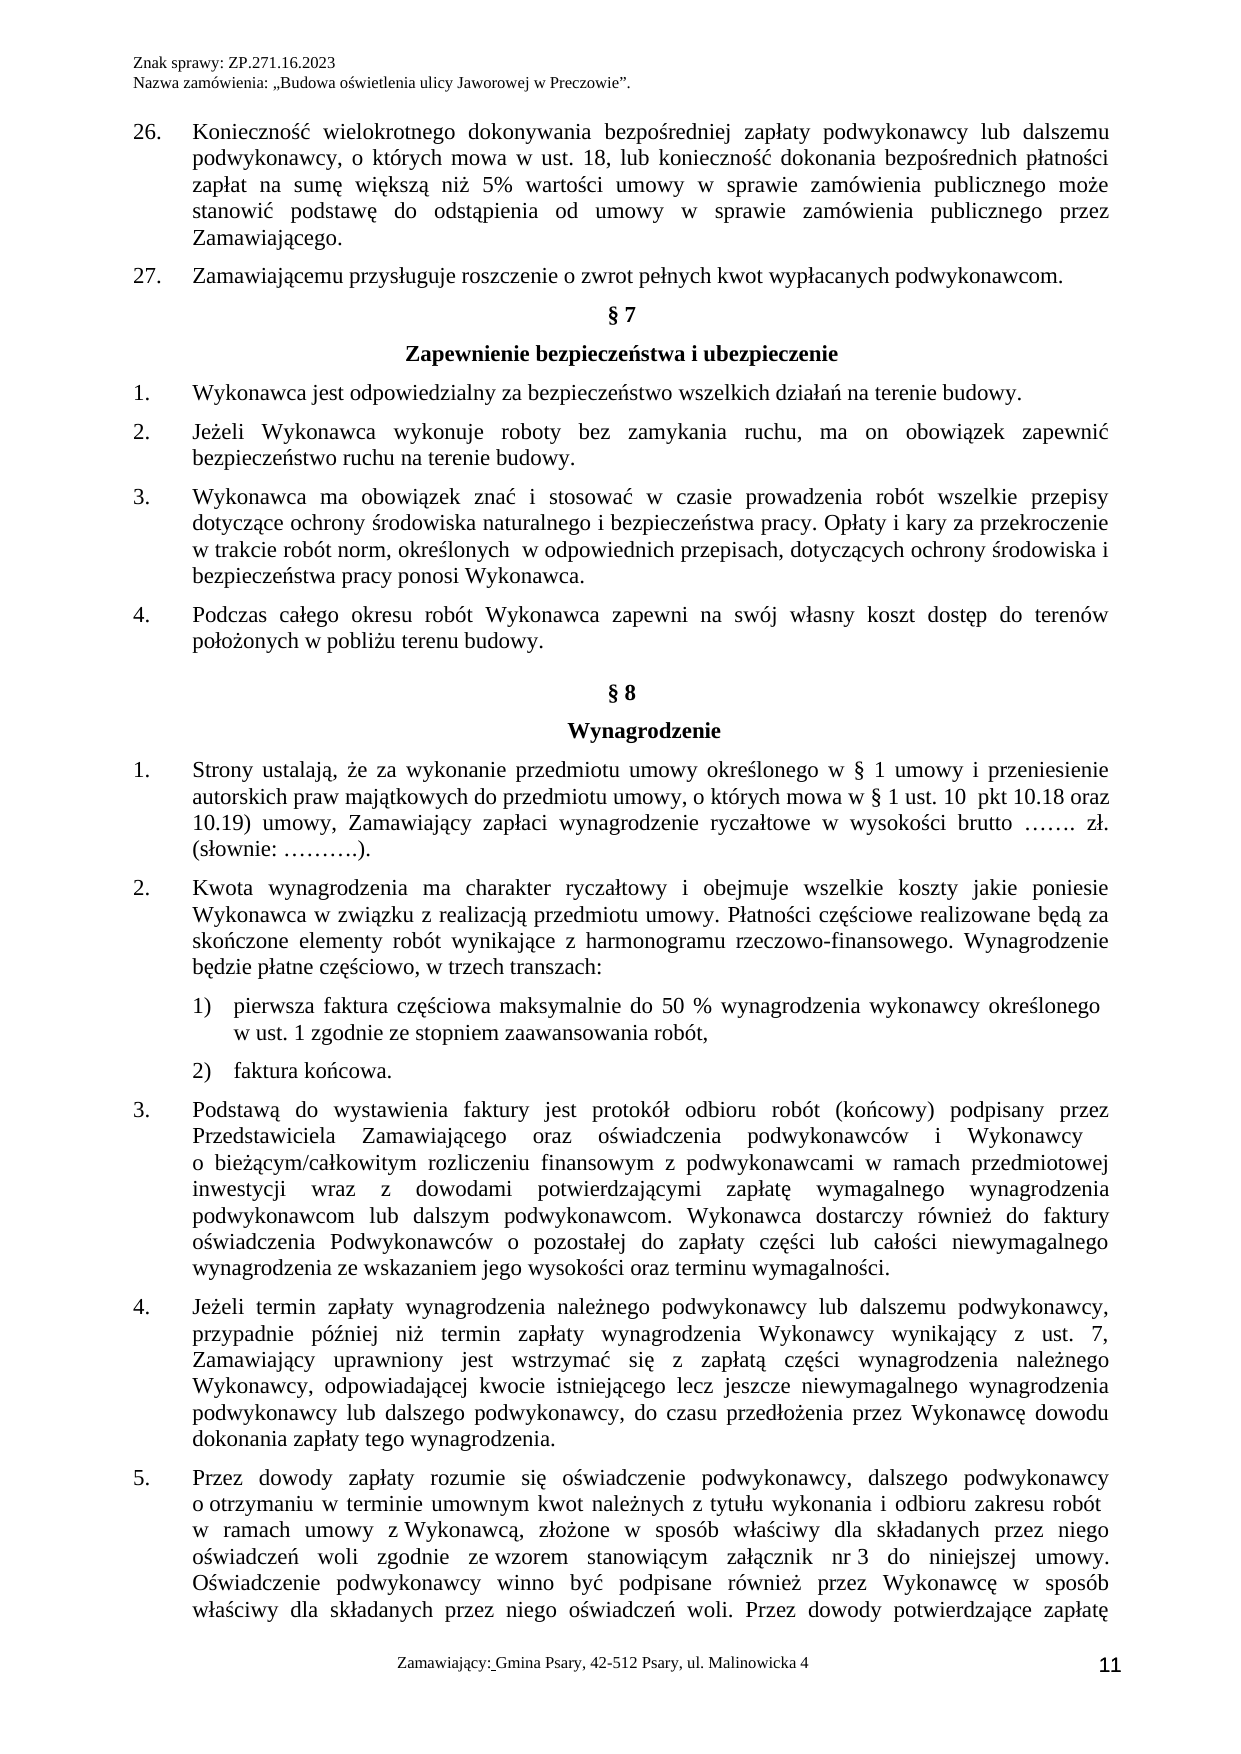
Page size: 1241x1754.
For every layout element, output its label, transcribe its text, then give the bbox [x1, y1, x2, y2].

list Wykonawca jest odpowiedzialny za bezpieczeństwo wszelkich działań na terenie budowy. [133, 379, 1110, 405]
list faktura końcowa. [192, 1057, 1110, 1084]
text § 7 [133, 301, 1110, 328]
list Konieczność wielokrotnego dokonywania bezpośredniej zapłaty podwykonawcy lub dalszemu podwykonawcy, o których mowa w ust. 18, lub konieczność dokonania bezpośrednich płatności zapłat na sumę większą niż 5% wartości umowy w sprawie zamówienia publicznego może stanowić podstawę do odstąpienia od umowy w sprawie zamówienia publicznego przez Zamawiającego. [133, 118, 1110, 250]
list Podczas całego okresu robót Wykonawca zapewni na swój własny koszt dostęp do terenów położonych w pobliżu terenu budowy. [133, 601, 1110, 654]
list Podstawą do wystawienia faktury jest protokół odbioru robót (końcowy) podpisany przez Przedstawiciela Zamawiającego oraz oświadczenia podwykonawców i Wykonawcy o bieżącym/całkowitym rozliczeniu finansowym z podwykonawcami w ramach przedmiotowej inwestycji wraz z dowodami potwierdzającymi zapłatę wymagalnego wynagrodzenia podwykonawcom lub dalszym podwykonawcom. Wykonawca dostarczy również do faktury oświadczenia Podwykonawców o pozostałej do zapłaty części lub całości niewymagalnego wynagrodzenia ze wskazaniem jego wysokości oraz terminu wymagalności. [133, 1096, 1110, 1281]
text Zapewnienie bezpieczeństwa i ubezpieczenie [133, 340, 1110, 366]
list Zamawiającemu przysługuje roszczenie o zwrot pełnych kwot wypłacanych podwykonawcom. [133, 262, 1110, 289]
list Kwota wynagrodzenia ma charakter ryczałtowy i obejmuje wszelkie koszty jakie poniesie Wykonawca w związku z realizacją przedmiotu umowy. Płatności częściowe realizowane będą za skończone elementy robót wynikające z harmonogramu rzeczowo-finansowego. Wynagrodzenie będzie płatne częściowo, w trzech transzach: [133, 874, 1110, 980]
text § 8 [133, 679, 1110, 705]
list pierwsza faktura częściowa maksymalnie do 50 % wynagrodzenia wykonawcy określonego w ust. 1 zgodnie ze stopniem zaawansowania robót, [192, 992, 1110, 1045]
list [133, 1464, 1110, 1622]
list Jeżeli Wykonawca wykonuje roboty bez zamykania ruchu, ma on obowiązek zapewnić bezpieczeństwo ruchu na terenie budowy. [133, 418, 1110, 471]
list Strony ustalają, że za wykonanie przedmiotu umowy określonego w § 1 umowy i przeniesienie autorskich praw majątkowych do przedmiotu umowy, o których mowa w § 1 ust. 10 pkt 10.18 oraz 10.19) umowy, Zamawiający zapłaci wynagrodzenie ryczałtowe w wysokości brutto ……. zł. (słownie: ……….). [133, 756, 1110, 862]
list Jeżeli termin zapłaty wynagrodzenia należnego podwykonawcy lub dalszemu podwykonawcy, przypadnie później niż termin zapłaty wynagrodzenia Wykonawcy wynikający z ust. 7, Zamawiający uprawniony jest wstrzymać się z zapłatą części wynagrodzenia należnego Wykonawcy, odpowiadającej kwocie istniejącego lecz jeszcze niewymagalnego wynagrodzenia podwykonawcy lub dalszego podwykonawcy, do czasu przedłożenia przez Wykonawcę dowodu dokonania zapłaty tego wynagrodzenia. [133, 1293, 1110, 1451]
text Wynagrodzenie [178, 717, 1110, 744]
list Wykonawca ma obowiązek znać i stosować w czasie prowadzenia robót wszelkie przepisy dotyczące ochrony środowiska naturalnego i bezpieczeństwa pracy. Opłaty i kary za przekroczenie w trakcie robót norm, określonych w odpowiednich przepisach, dotyczących ochrony środowiska i bezpieczeństwa pracy ponosi Wykonawca. [133, 483, 1110, 588]
